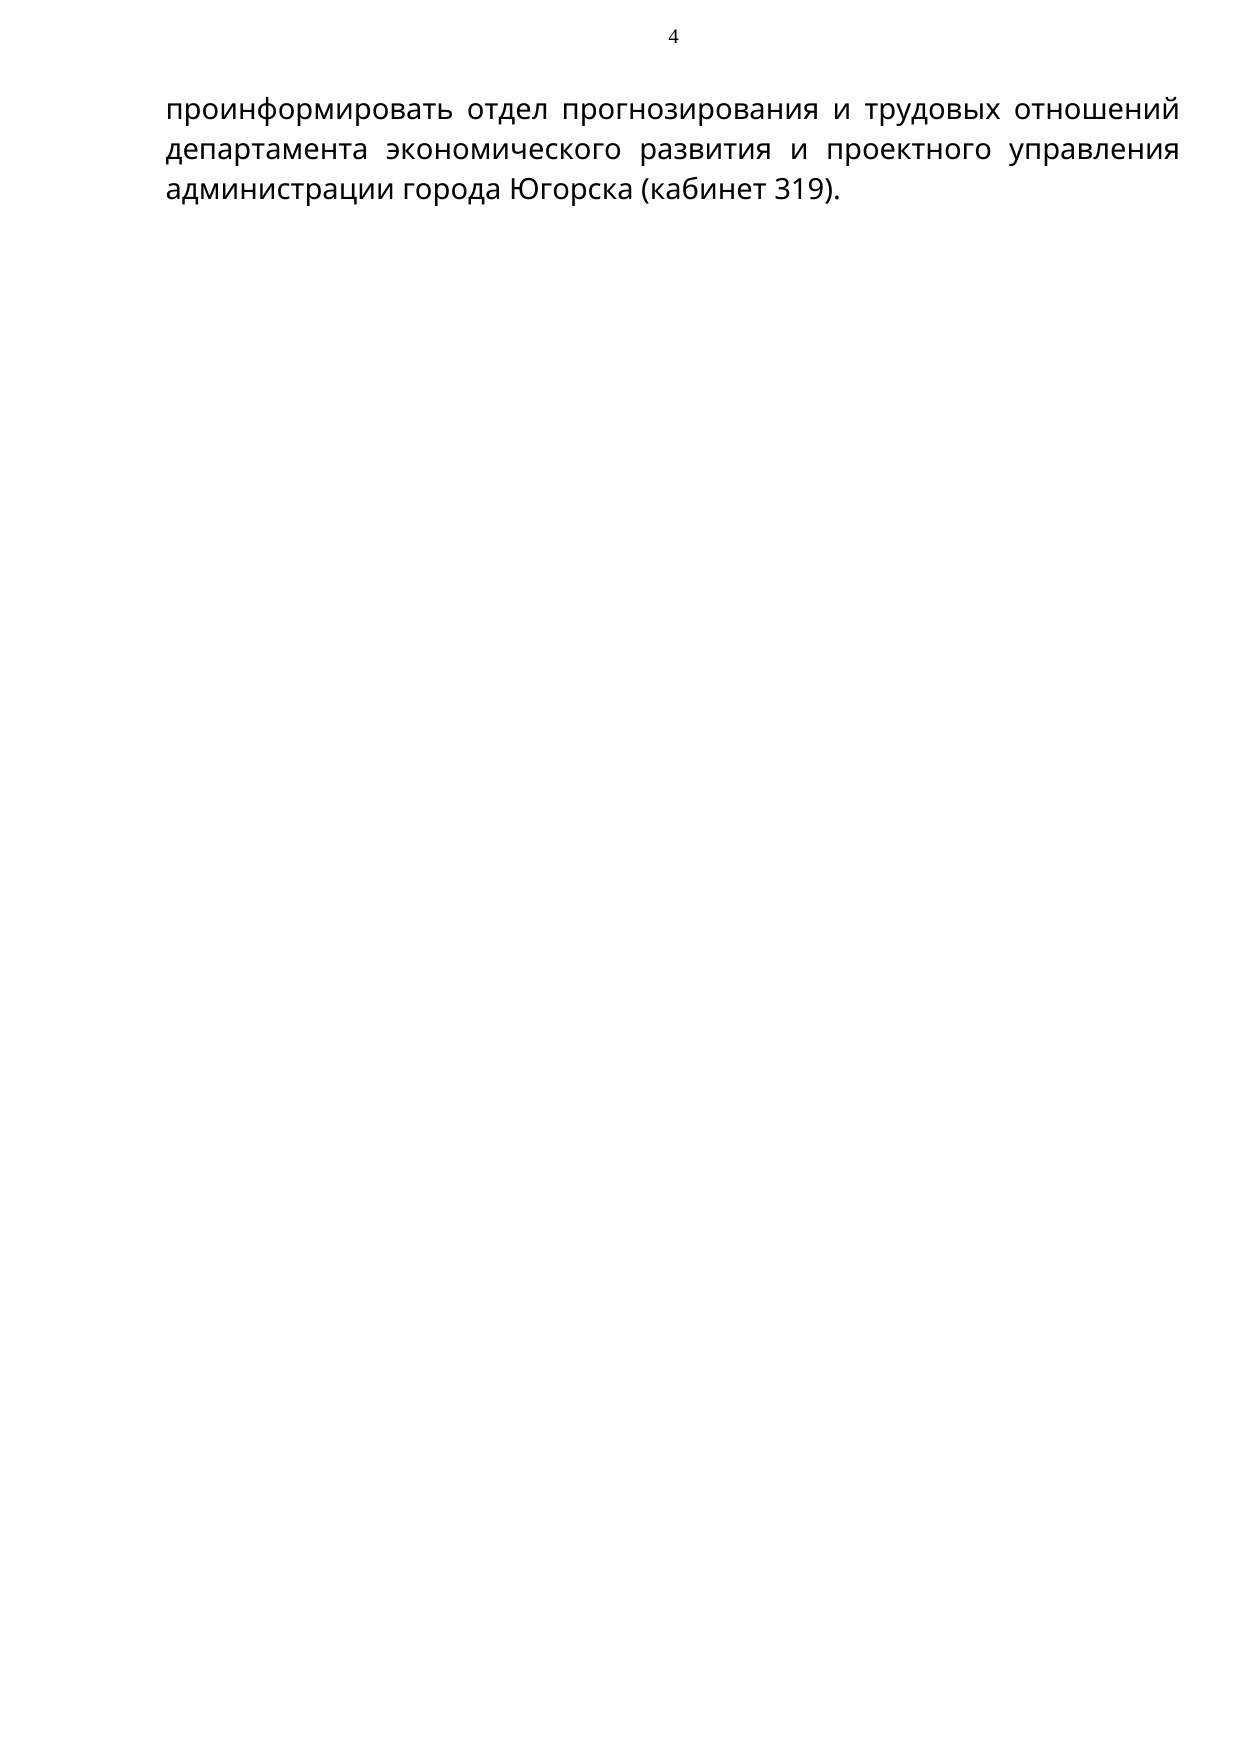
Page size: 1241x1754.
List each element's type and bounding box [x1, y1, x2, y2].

list [165, 89, 1181, 208]
